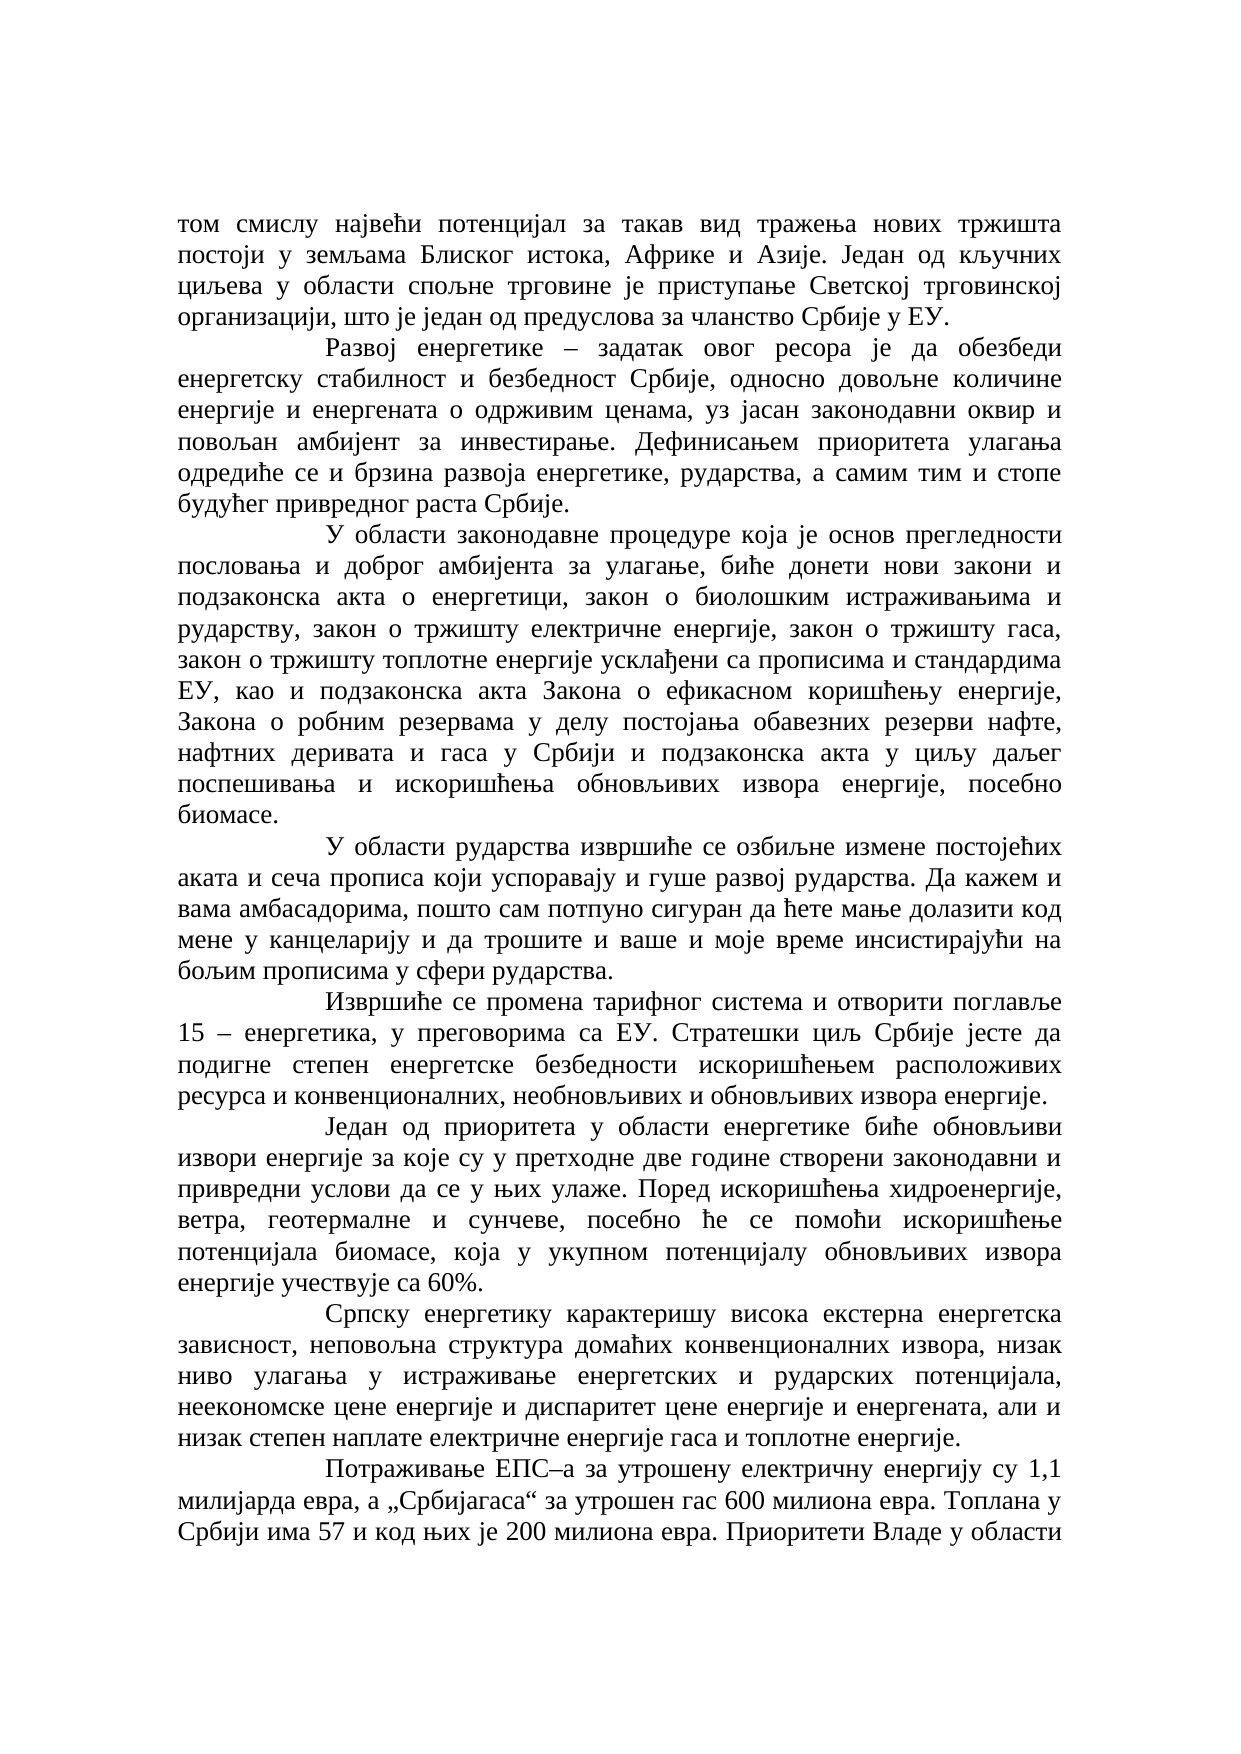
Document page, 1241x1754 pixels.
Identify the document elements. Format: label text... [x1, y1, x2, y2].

text У области рударства извршиће се озбиљне измене постојећих аката и сеча прописа који успоравају и гуше развој рударства. Да кажем и вама амбасадорима, пошто сам потпуно сигуран да ћете мање долазити код мене у канцеларију и да трошите и ваше и моје време инсистирајући на бољим прописима у сфери рударства. [177, 830, 1063, 985]
text У области законодавне процедуре која је основ прегледности пословања и доброг амбијента за улагање, биће донети нови закони и подзаконска акта о енергетици, закон о биолошким истраживањима и рударству, закон о тржишту електричне енергије, закон о тржишту гаса, закон о тржишту топлотне енергије усклађени са прописима и стандардима ЕУ, као и подзаконска акта Закона о ефикасном коришћењу енергије, Закона о робним резервама у делу постојања обавезних резерви нафте, нафтних деривата и гаса у Србији и подзаконска акта у циљу даљег поспешивања и искоришћења обновљивих извора енергије, посебно биомасе. [177, 518, 1063, 830]
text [177, 1453, 1063, 1546]
text Извршиће се промена тарифног система и отворити поглавље 15 – енергетика, у преговорима са ЕУ. Стратешки циљ Србије јесте да подигне степен енергетске безбедности искоришћењем расположивих ресурса и конвенционалних, необновљивих и обновљивих извора енергије. [177, 985, 1063, 1110]
text Развој енергетике – задатак овог ресора је да обезбеди енергетску стабилност и безбедност Србије, односно довољне количине енергије и енергената о одрживим ценама, уз јасан законодавни оквир и повољан амбијент за инвестирање. Дефинисањем приоритета улагања одредиће се и брзина развоја енергетике, рударства, а самим тим и стопе будућег привредног раста Србије. [177, 331, 1063, 518]
text Један од приоритета у области енергетике биће обновљиви извори енергије за које су у претходне две године створени законодавни и привредни услови да се у њих улаже. Поред искоришћења хидроенергије, ветра, геотермалне и сунчеве, посебно ће се помоћи искоришћење потенцијала биомасе, која у укупном потенцијалу обновљивих извора енергије учествује са 60%. [177, 1110, 1063, 1297]
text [177, 207, 1063, 331]
text Српску енергетику карактеришу висока екстерна енергетска зависност, неповољна структура домаћих конвенционалних извора, низак ниво улагања у истраживање енергетских и рударских потенцијала, неекономске цене енергије и диспаритет цене енергије и енергената, али и низак степен наплате електричне енергије гаса и топлотне енергије. [177, 1297, 1063, 1453]
